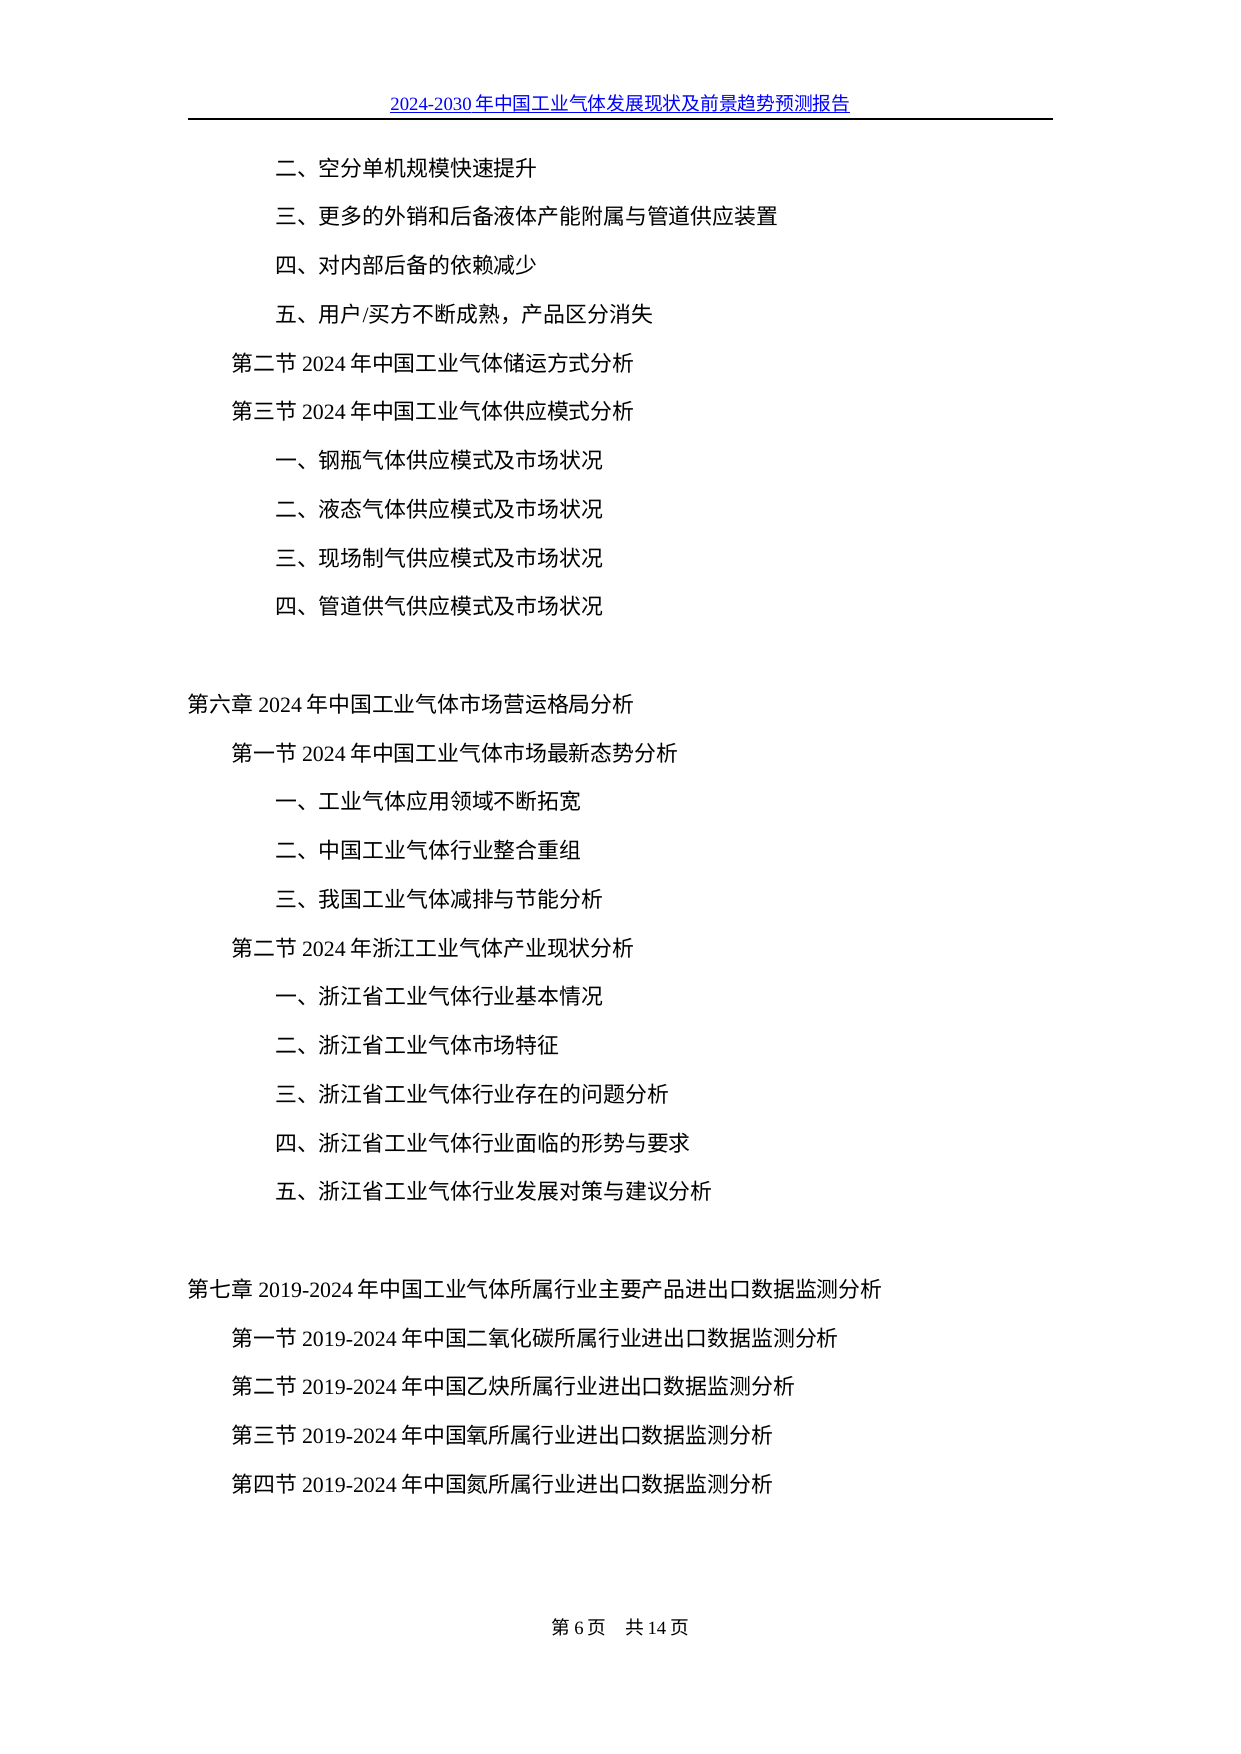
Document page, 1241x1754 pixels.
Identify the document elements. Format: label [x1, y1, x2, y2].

text [187, 150, 1053, 1499]
